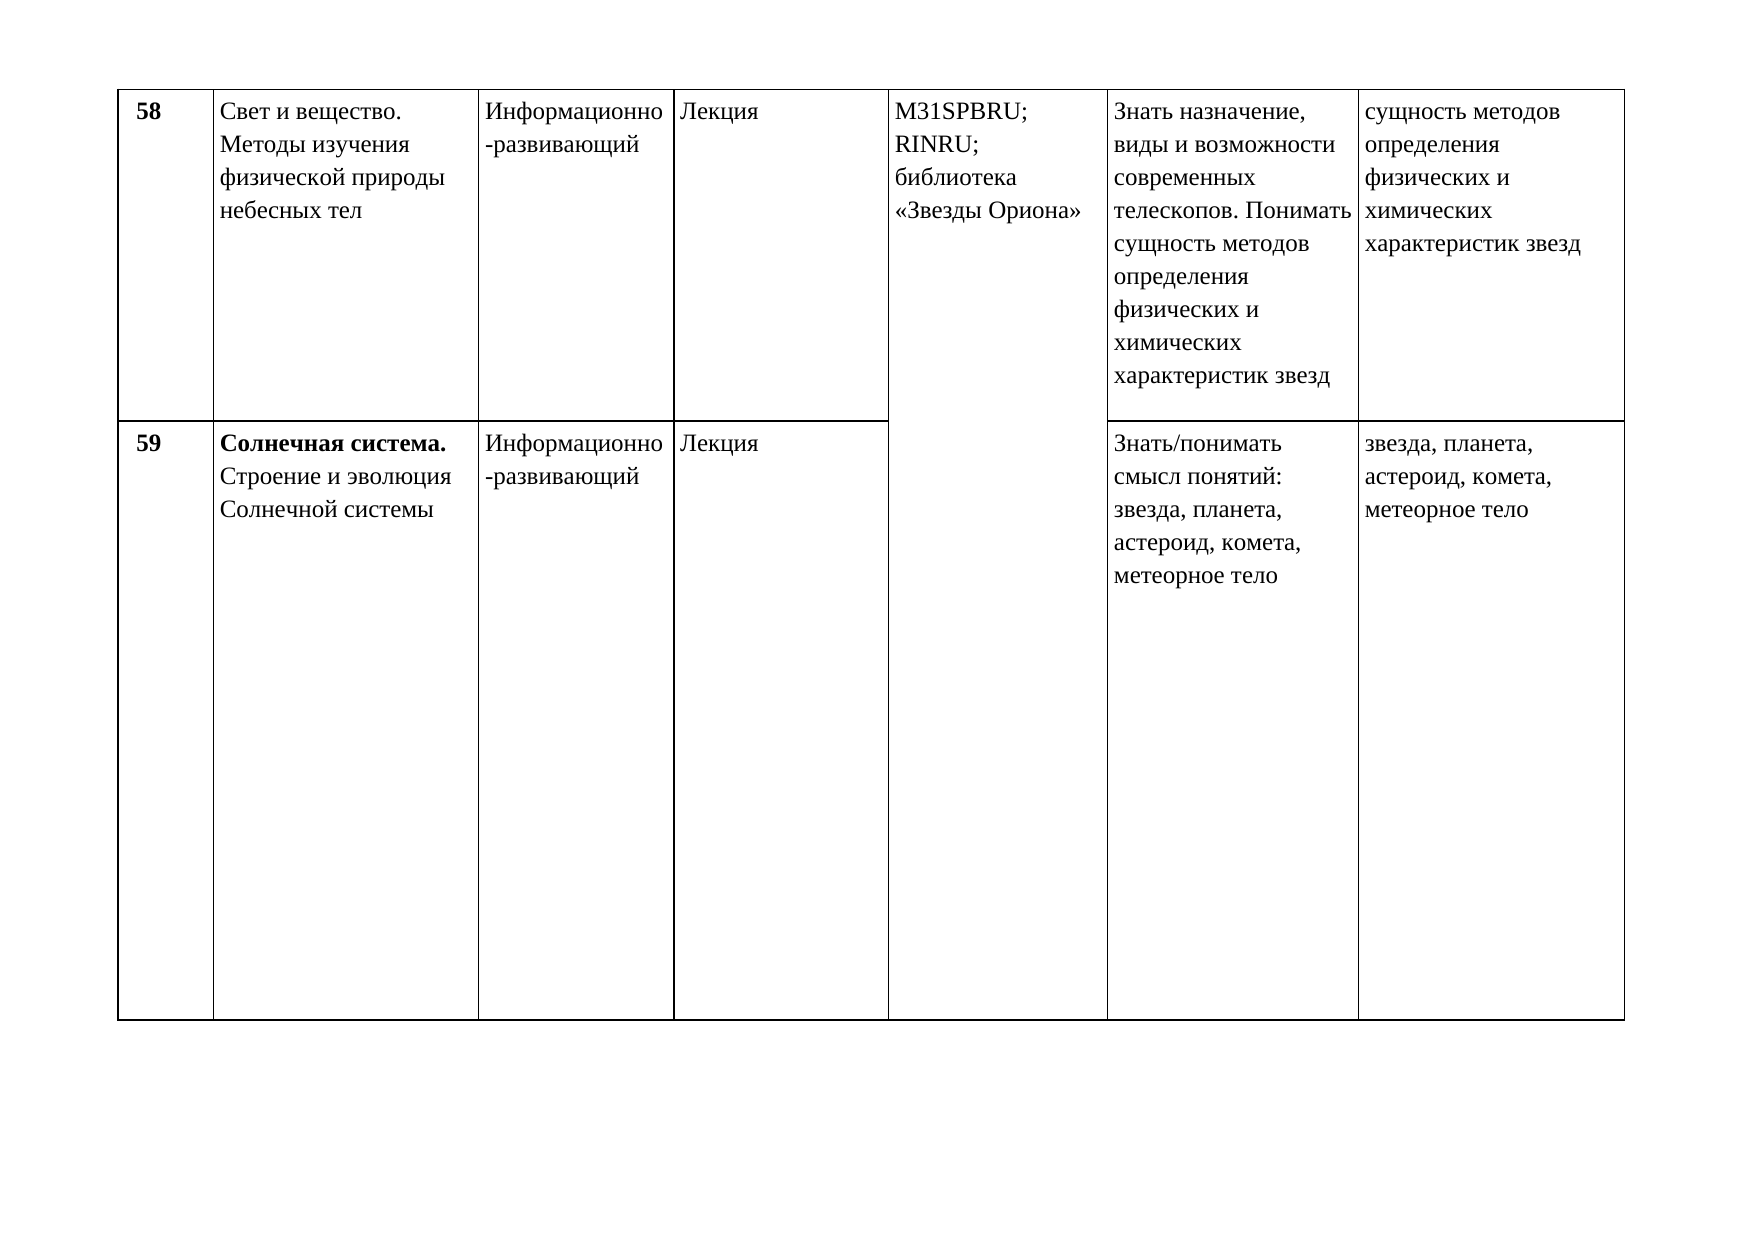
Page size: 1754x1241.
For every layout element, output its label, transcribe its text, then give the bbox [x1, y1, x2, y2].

table_cell 59 [119, 422, 213, 1019]
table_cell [479, 90, 673, 420]
table_cell Лекция [675, 90, 888, 420]
table_cell сущность методов определения физических и химических характеристик звезд [1359, 90, 1624, 420]
table_cell звезда, планета, астероид, комета, метеорное тело [1359, 422, 1624, 1019]
table_cell Лекция [675, 422, 888, 1019]
table_cell Солнечная система. Строение и эволюция Солнечной системы [214, 422, 478, 1019]
table_cell Знать назначение, виды и возможности современных телескопов. Понимать сущность методов определения физических и химических характеристик звезд [1108, 90, 1358, 420]
table_cell 58 [119, 90, 213, 420]
table_cell Свет и вещество. Методы изучения физической природы небесных тел [214, 90, 478, 420]
table_cell Информационно-развивающий [479, 422, 673, 1019]
table_cell Знать/понимать смысл понятий: звезда, планета, астероид, комета, метеорное тело [1108, 422, 1358, 1019]
